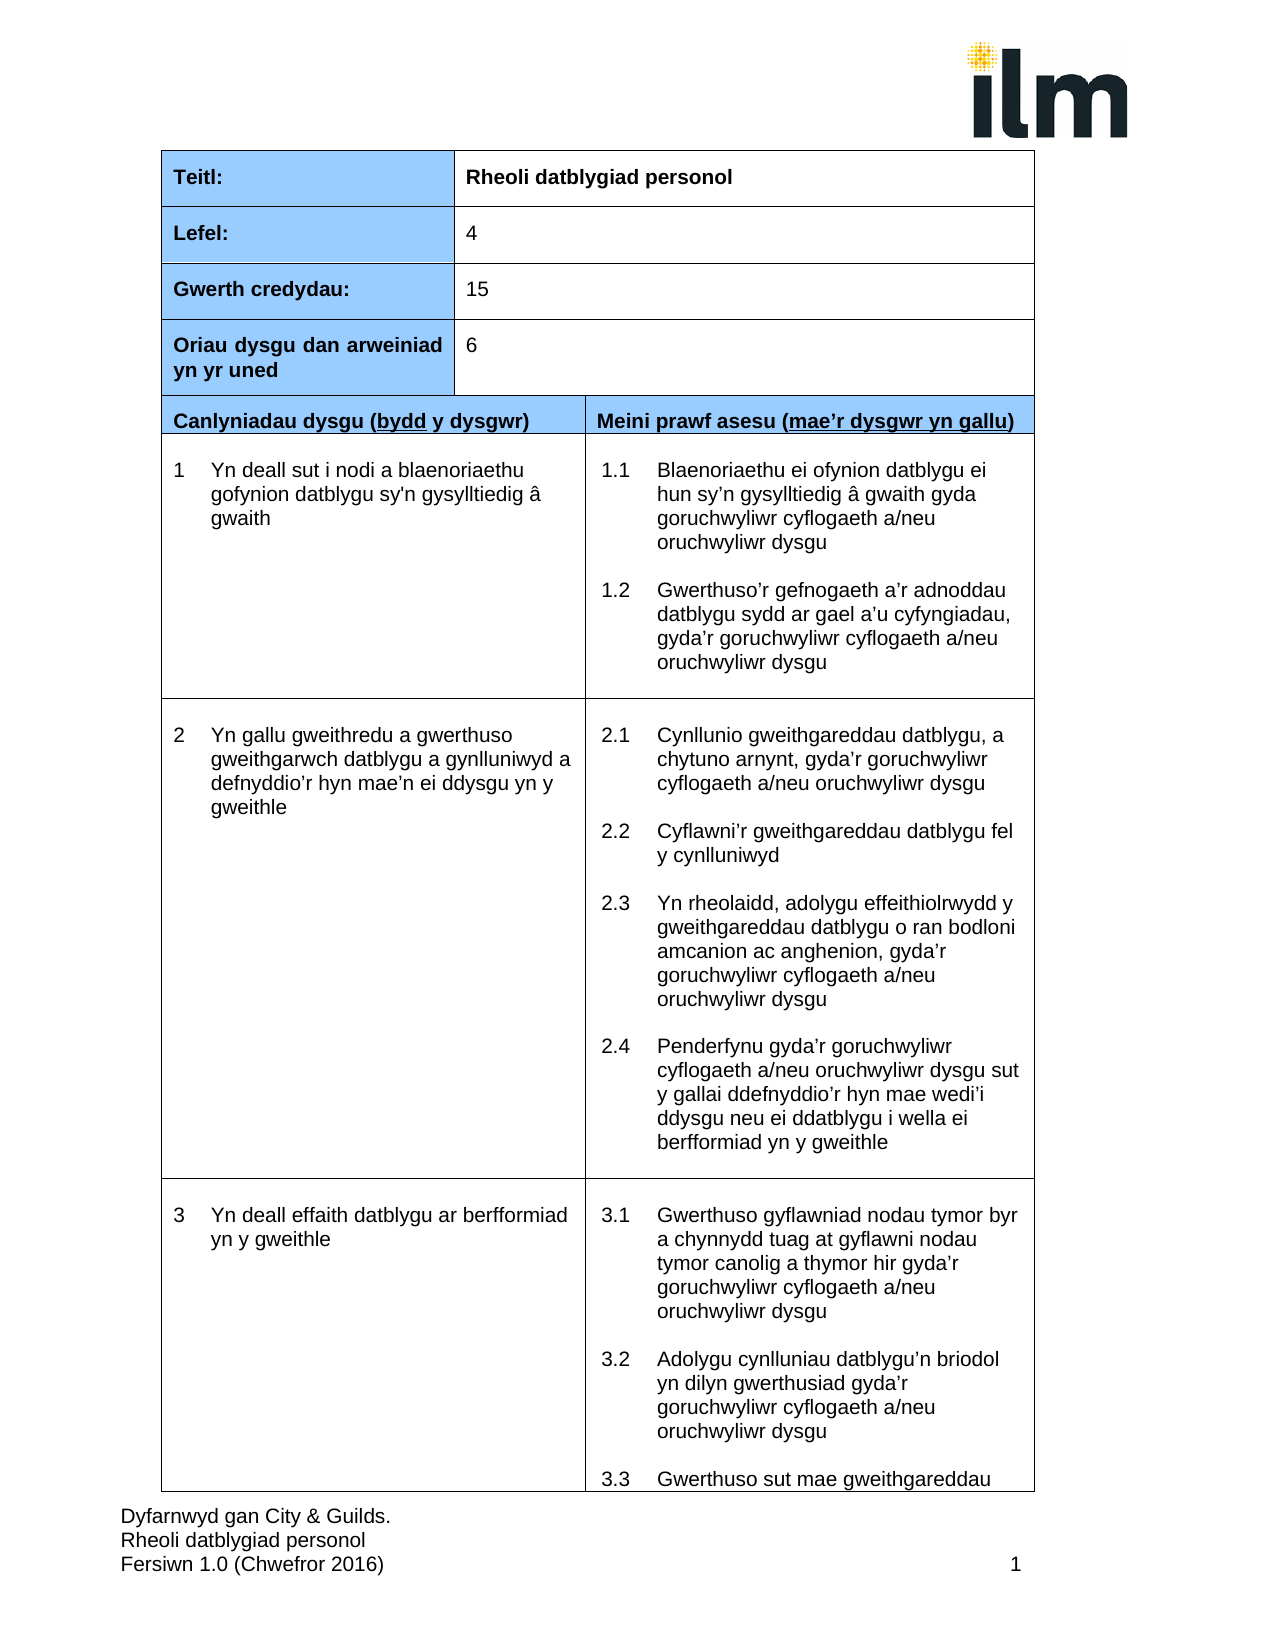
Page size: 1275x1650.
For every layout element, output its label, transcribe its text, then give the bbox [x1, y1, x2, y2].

table_cell Yn gallu gweithredu a gwerthuso gweithgarwch datblygu a gynlluniwyd a defnyddio’r hyn mae’n ei ddysgu yn y gweithle [162, 699, 585, 1178]
table_cell 6 [455, 320, 1034, 395]
table_cell Lefel: [162, 207, 454, 262]
table_cell Yn deall sut i nodi a blaenoriaethu gofynion datblygu sy'n gysylltiedig â gwaith [162, 434, 585, 698]
table_header Teitl: [162, 151, 454, 206]
picture [967, 42, 1128, 138]
table_cell 2.1 2.2 2.3 2.4 [586, 699, 646, 1178]
table_cell 3.1 3.2 3.3 [586, 1179, 646, 1491]
table_cell 1.1 1.2 [586, 434, 646, 698]
table_cell Cynllunio gweithgareddau datblygu, a chytuno arnynt, gyda’r goruchwyliwr cyflogaeth a/neu oruchwyliwr dysgu Cyflawni’r gweithgareddau datblygu fel y cynlluniwyd Yn rheolaidd, adolygu effeithiolrwydd y gweithgareddau datblygu o ran bodloni amcanion ac anghenion, gyda’r goruchwyliwr cyflogaeth a/neu oruchwyliwr dysgu Penderfynu gyda’r goruchwyliwr cyflogaeth a/neu oruchwyliwr dysgu sut y gallai ddefnyddio’r hyn mae wedi’i ddysgu neu ei ddatblygu i wella ei berfformiad yn y gweithle [646, 699, 1034, 1178]
table_cell Gwerth credydau: [162, 264, 454, 319]
table_cell 4 [455, 207, 1034, 262]
table_cell Yn deall effaith datblygu ar berfformiad yn y gweithle [162, 1179, 585, 1491]
table_cell Blaenoriaethu ei ofynion datblygu ei hun sy’n gysylltiedig â gwaith gyda goruchwyliwr cyflogaeth a/neu oruchwyliwr dysgu Gwerthuso’r gefnogaeth a’r adnoddau datblygu sydd ar gael a’u cyfyngiadau, gyda’r goruchwyliwr cyflogaeth a/neu oruchwyliwr dysgu [646, 434, 1034, 698]
table_cell Meini prawf asesu (mae’r dysgwr yn gallu) [586, 396, 1034, 433]
table_cell 15 [455, 264, 1034, 319]
table_cell Canlyniadau dysgu (bydd y dysgwr) [162, 396, 585, 433]
table_header Rheoli datblygiad personol [455, 151, 1034, 206]
table_cell Oriau dysgu dan arweiniad yn yr uned [162, 320, 454, 395]
